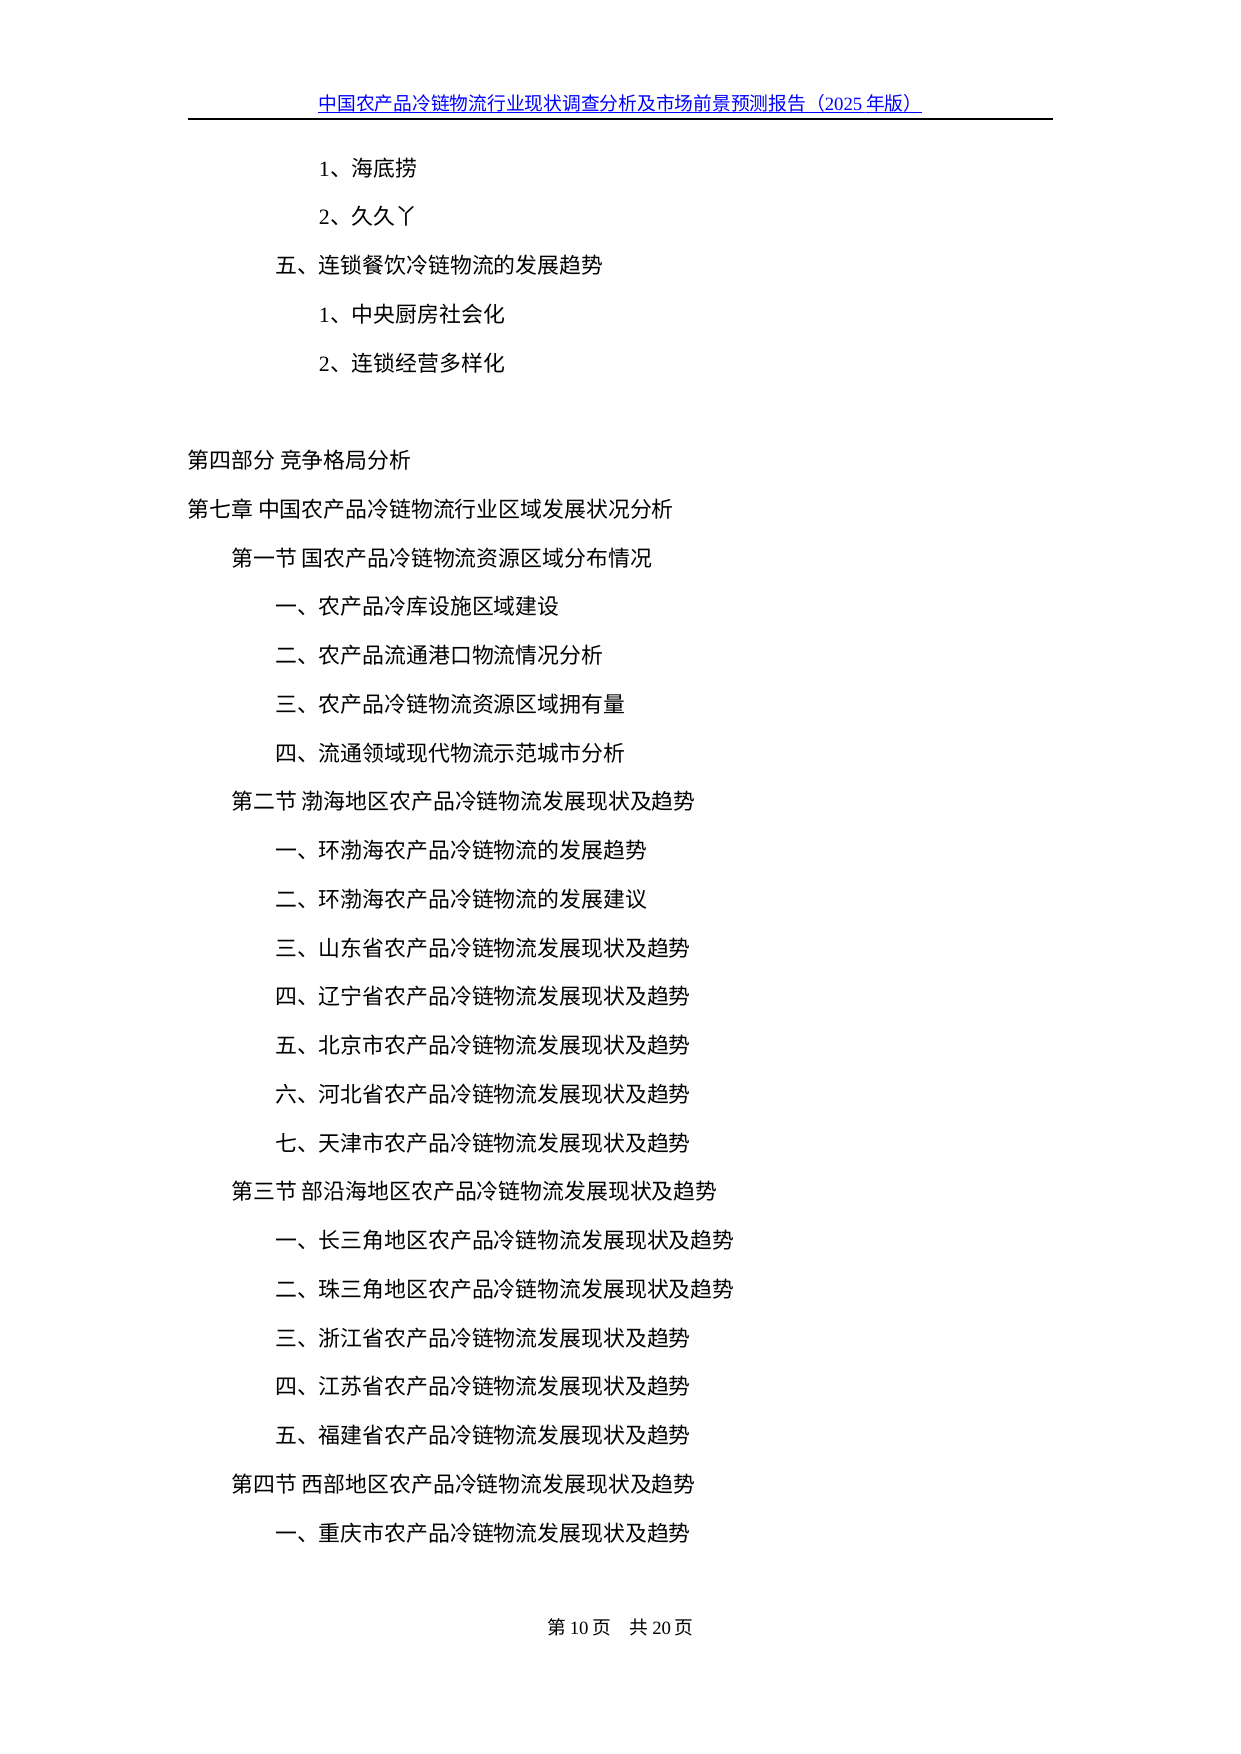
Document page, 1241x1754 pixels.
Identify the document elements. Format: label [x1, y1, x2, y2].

text [187, 150, 1053, 1548]
